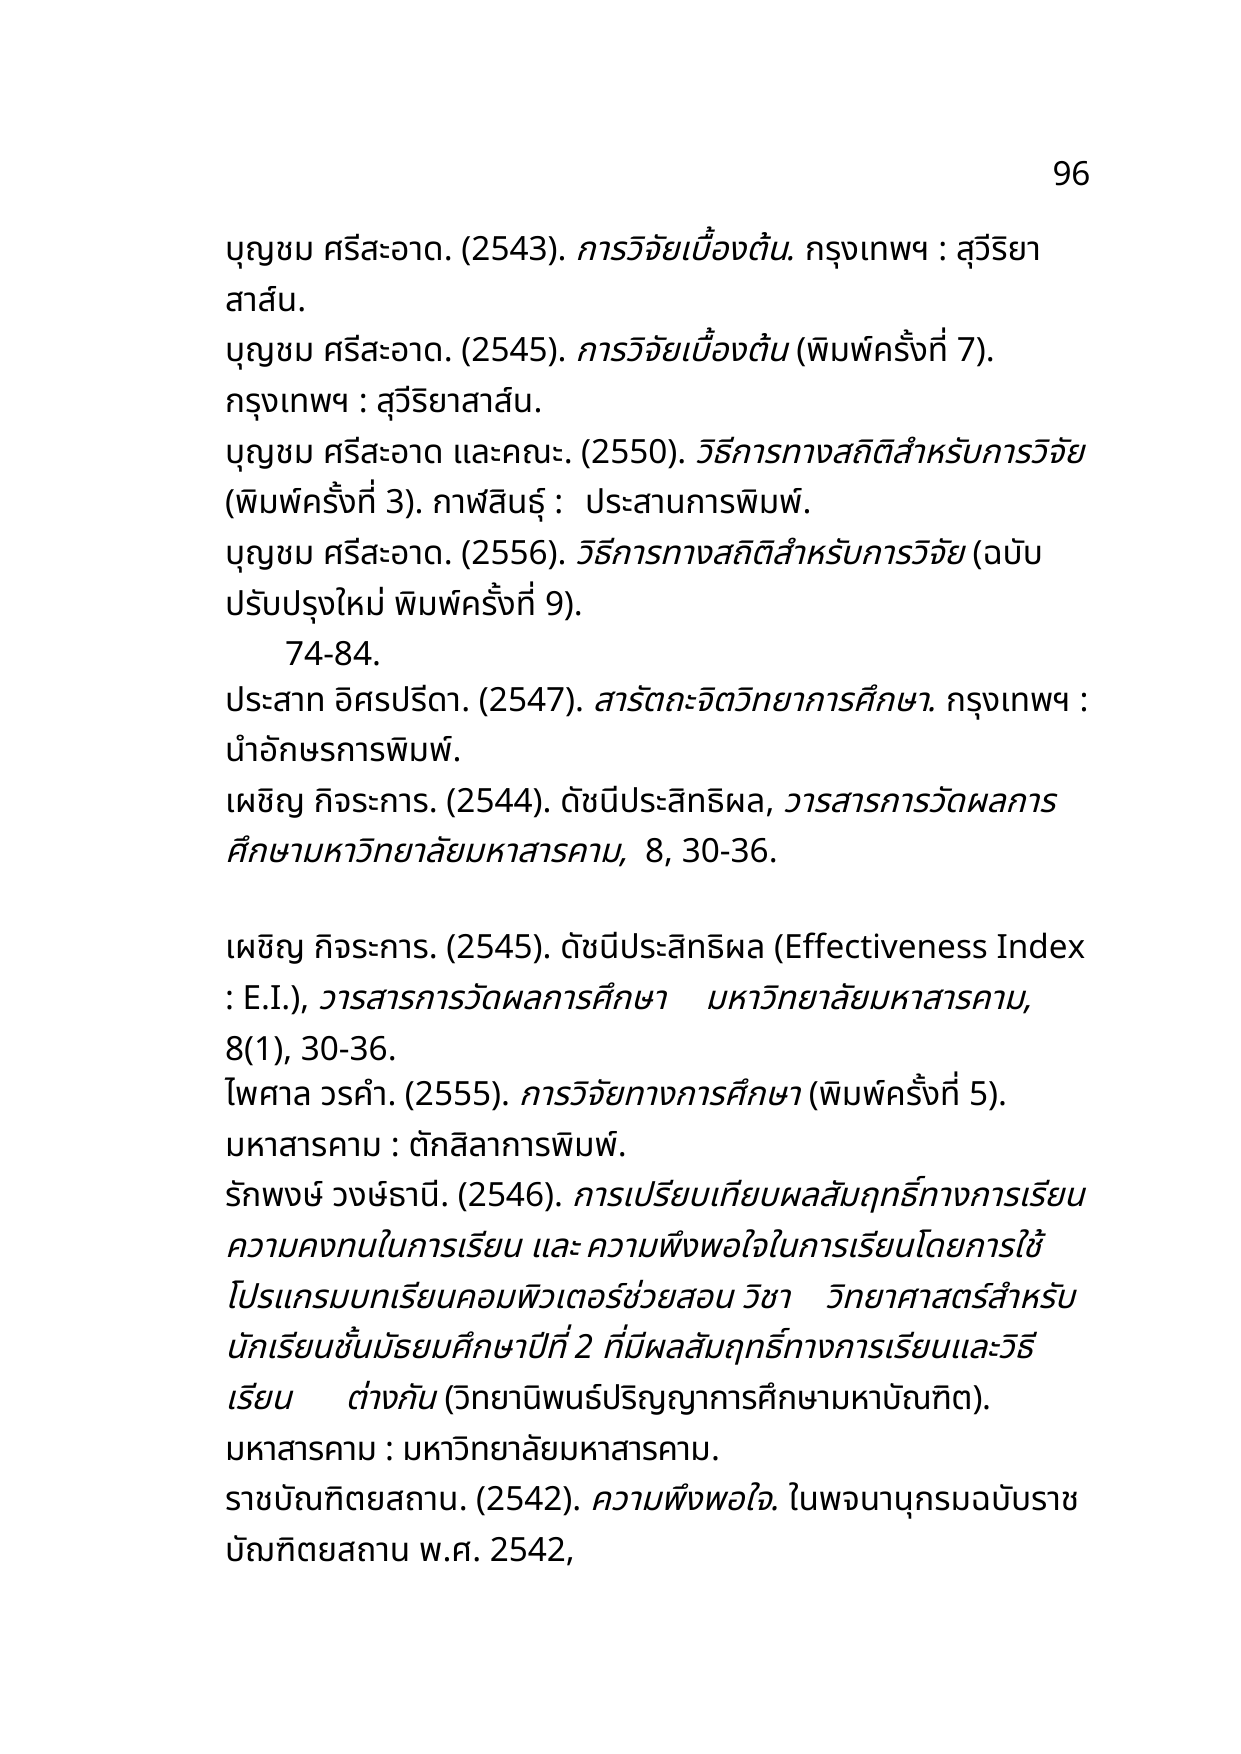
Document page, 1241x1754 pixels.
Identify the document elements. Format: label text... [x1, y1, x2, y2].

text ราชบัณฑิตยสถาน. (2542). ความพึงพอใจ. ในพจนานุกรมฉบับราชบัฌฑิตยสถาน พ.ศ. 2542, [225, 1475, 1090, 1576]
text บุญชม ศรีสะอาด. (2543). การวิจัยเบื้องต้น. กรุงเทพฯ : สุวีริยาสาส์น. [225, 225, 1090, 326]
text บุญชม ศรีสะอาด และคณะ. (2550). วิธีการทางสถิติสำหรับการวิจัย (พิมพ์ครั้งที่ 3). กาฬสินธุ์ : ประสานการพิมพ์. [225, 427, 1090, 529]
text ไพศาล วรคำ. (2555). การวิจัยทางการศึกษา (พิมพ์ครั้งที่ 5). มหาสารคาม : ตักสิลาการพิมพ์. [225, 1070, 1090, 1171]
text บุญชม ศรีสะอาด. (2556). วิธีการทางสถิติสำหรับการวิจัย (ฉบับปรับปรุงใหม่ พิมพ์ครั้งที่ 9). [225, 529, 1090, 630]
text รักพงษ์ วงษ์ธานี. (2546). การเปรียบเทียบผลสัมฤทธิ์ทางการเรียน ความคงทนในการเรียน และ ความพึงพอใจในการเรียนโดยการใช้โปรแกรมบทเรียนคอมพิวเตอร์ช่วยสอน วิชา วิทยาศาสตร์สำหรับนักเรียนชั้นมัธยมศึกษาปีที่ 2 ที่มีผลสัมฤทธิ์ทางการเรียนและวิธีเรียน ต่างกัน (วิทยานิพนธ์ปริญญาการศึกษามหาบัณฑิต). มหาสารคาม : มหาวิทยาลัยมหาสารคาม. [225, 1171, 1090, 1475]
text เผชิญ กิจระการ. (2544). ดัชนีประสิทธิผล, วารสารการวัดผลการศึกษามหาวิทยาลัยมหาสารคาม, 8, 30-36. [225, 777, 1090, 878]
text เผชิญ กิจระการ. (2545). ดัชนีประสิทธิผล (Effectiveness Index : E.I.), วารสารการวัดผลการศึกษา มหาวิทยาลัยมหาสารคาม, 8(1), 30-36. [225, 923, 1090, 1070]
text บุญชม ศรีสะอาด. (2545). การวิจัยเบื้องต้น (พิมพ์ครั้งที่ 7). กรุงเทพฯ : สุวีริยาสาส์น. [225, 326, 1090, 427]
text ประสาท อิศรปรีดา. (2547). สารัตถะจิตวิทยาการศึกษา. กรุงเทพฯ : นำอักษรการพิมพ์. [225, 675, 1090, 777]
text 74-84. [225, 630, 1090, 675]
